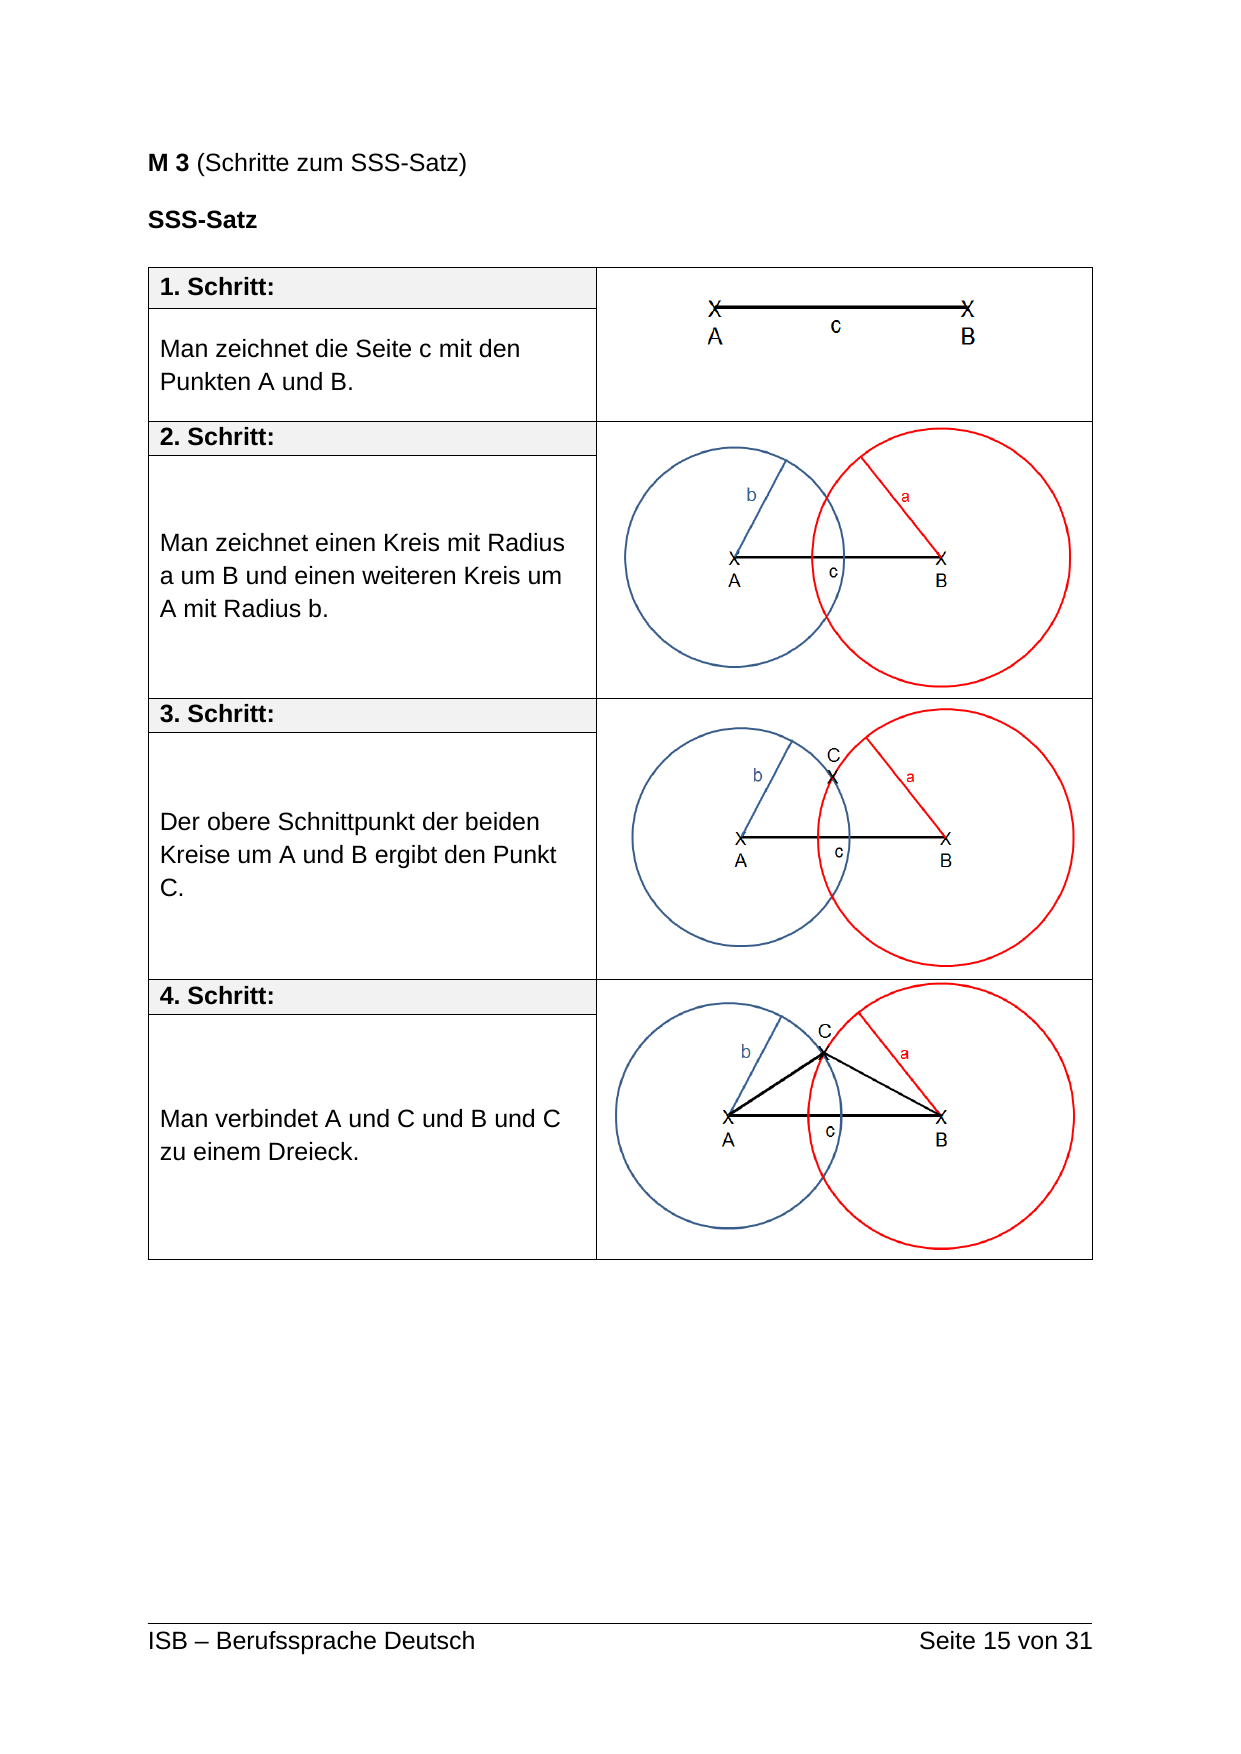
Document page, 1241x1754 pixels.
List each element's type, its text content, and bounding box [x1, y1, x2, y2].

table_cell 3. Schritt: [149, 699, 596, 732]
table_header 1. Schritt: [149, 268, 596, 308]
table_cell 4. Schritt: [149, 980, 596, 1014]
picture [608, 699, 1081, 976]
text M 3 (Schritte zum SSS-Satz) [148, 148, 1092, 176]
table_cell 2. Schritt: [149, 422, 596, 455]
text SSS-Satz [148, 205, 1092, 234]
picture [683, 268, 1006, 372]
table_cell Der obere Schnittpunkt der beiden Kreise um A und B ergibt den Punkt C. [149, 733, 596, 979]
table_cell Man zeichnet die Seite c mit den Punkten A und B. [149, 309, 596, 421]
table_cell [597, 980, 1092, 1259]
picture [608, 422, 1080, 694]
table_cell Man zeichnet einen Kreis mit Radius a um B und einen weiteren Kreis um A mit Radius b. [149, 456, 596, 698]
table_cell [597, 699, 1092, 979]
table_cell Man verbindet A und C und B und C zu einem Dreieck. [149, 1015, 596, 1259]
table_cell [597, 422, 1092, 698]
picture [608, 980, 1080, 1255]
table_header [597, 268, 1092, 421]
